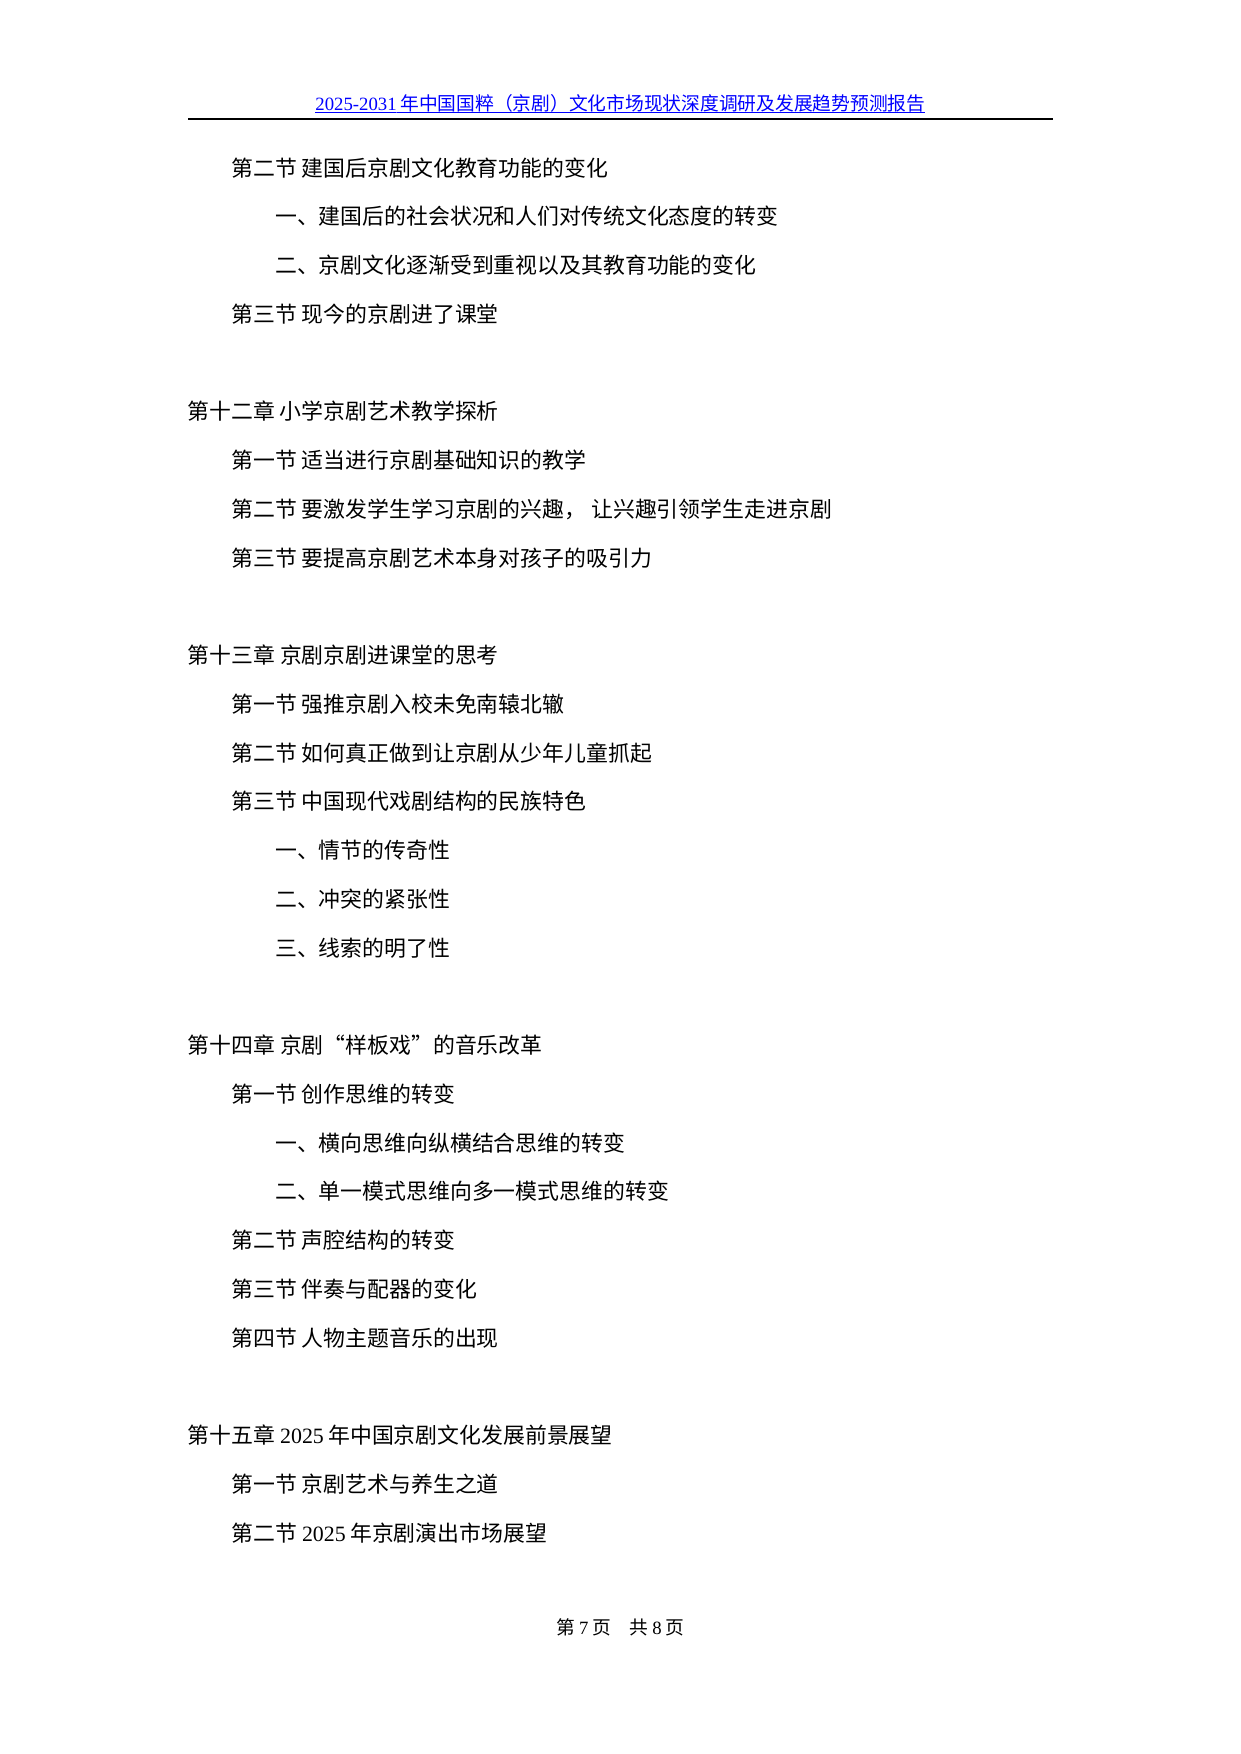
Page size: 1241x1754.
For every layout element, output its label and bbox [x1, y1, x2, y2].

text [187, 150, 1053, 1548]
